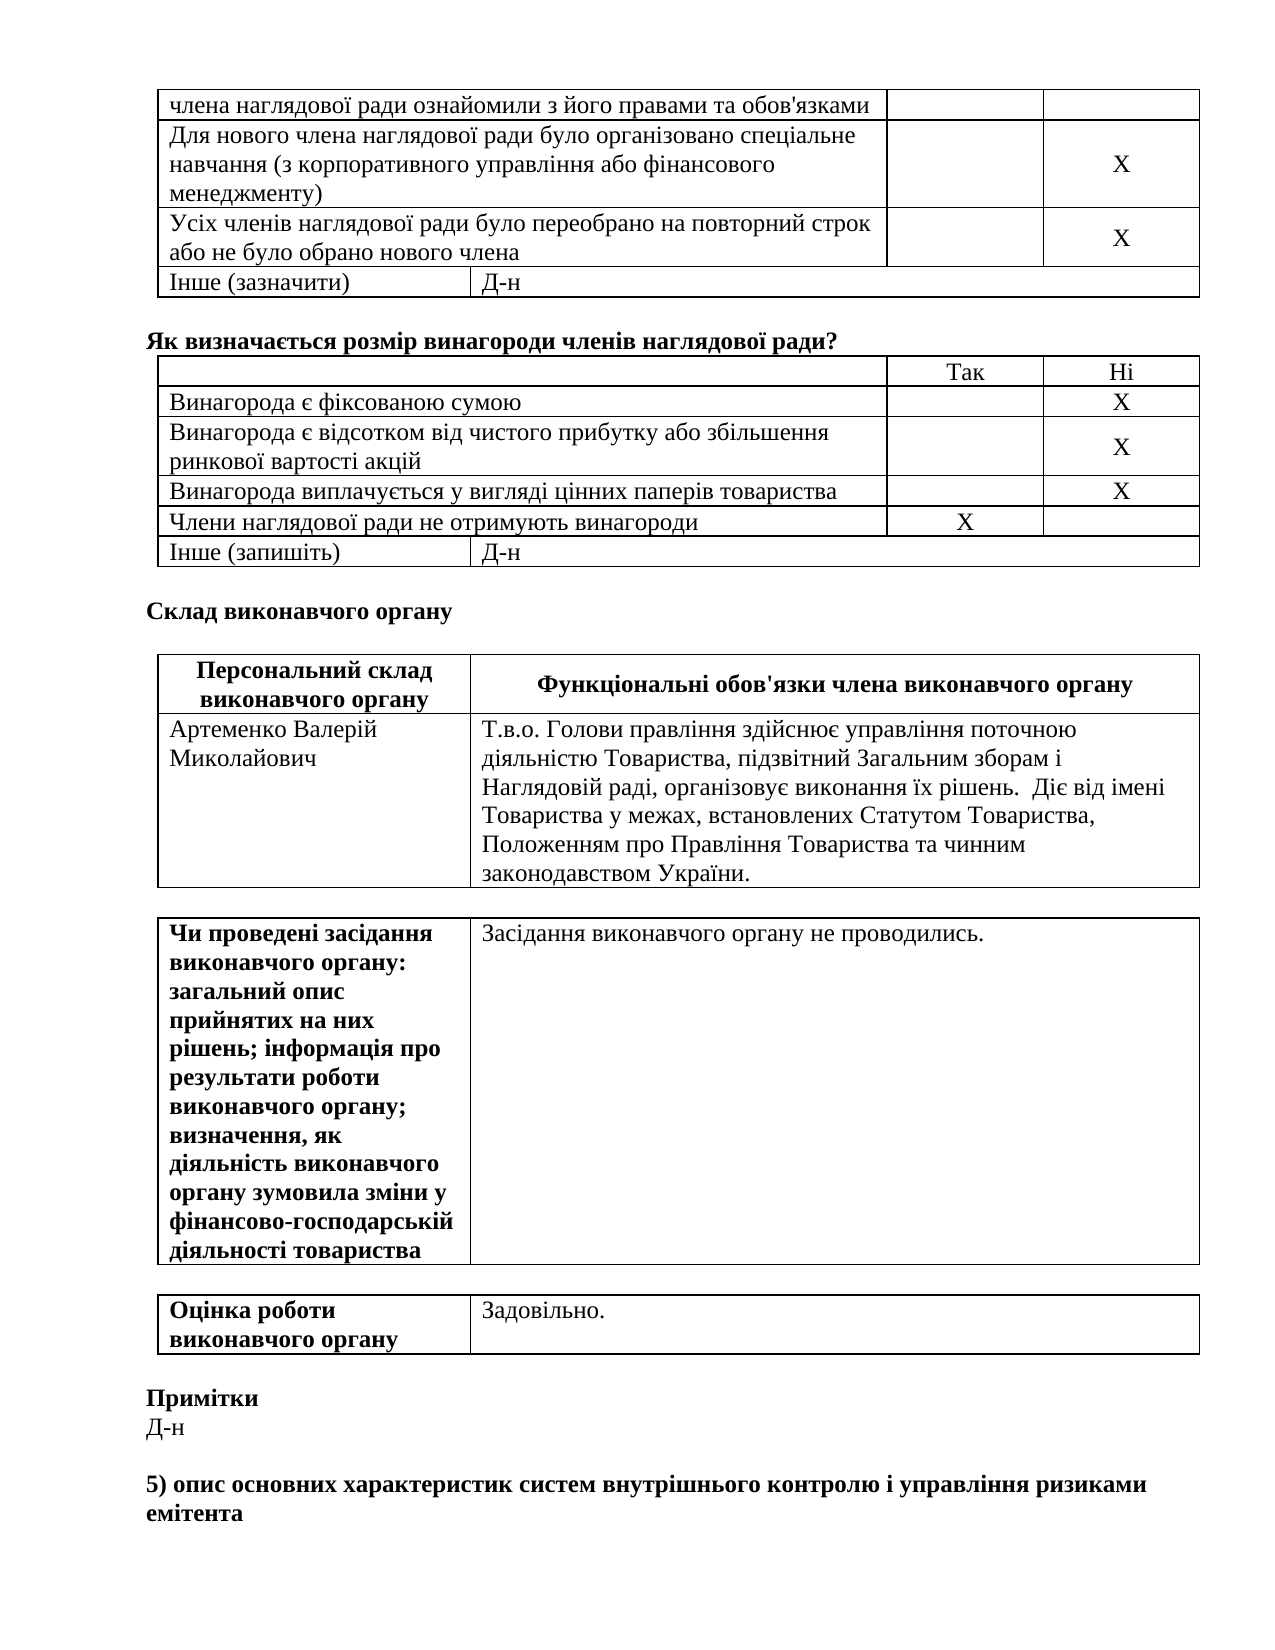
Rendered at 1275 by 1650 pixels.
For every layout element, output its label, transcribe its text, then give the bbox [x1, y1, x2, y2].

table_header Функціональні обов'язки члена виконавчого органу [471, 655, 1199, 713]
table_cell Винагорода виплачується у вигляді цінних паперів товариства [159, 476, 886, 505]
table_cell Інше (запишіть) [159, 537, 470, 566]
table_cell [1044, 507, 1199, 535]
text Примітки [146, 1383, 1186, 1412]
table_cell [888, 417, 1043, 475]
table_header Персональний склад виконавчого органу [159, 655, 470, 713]
table_cell Винагорода є відсотком від чистого прибутку або збільшення ринкової вартості акцій [159, 417, 886, 475]
table_header [159, 357, 886, 385]
table_cell X [1044, 90, 1199, 119]
table_cell Д-н [471, 537, 1199, 566]
table_header Ні [1044, 357, 1199, 385]
table_cell X [1044, 387, 1199, 416]
table_cell X [888, 507, 1043, 535]
table_header Задовiльно. [471, 1296, 1199, 1353]
table_header Чи проведені засідання виконавчого органу: загальний опис прийнятих на них рішень; інформація про результати роботи виконавчого органу; визначення, як діяльність виконавчого органу зумовила зміни у фінансово-господарській діяльності товариства [159, 919, 470, 1263]
table_cell [888, 121, 1043, 207]
table_cell X [1044, 208, 1199, 266]
text Д-н [146, 1412, 1186, 1441]
table_cell [888, 90, 1043, 119]
table_cell Члени наглядової ради не отримують винагороди [159, 507, 886, 535]
text Як визначається розмір винагороди членів наглядової ради? [146, 326, 1186, 355]
table_cell X [1044, 121, 1199, 207]
text Склад виконавчого органу [146, 596, 1186, 625]
table_cell Артеменко Валерiй Миколайович [159, 714, 470, 887]
table_cell X [1044, 476, 1199, 505]
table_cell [159, 90, 886, 119]
table_cell Т.в.о. Голови правлiння здiйснює управлiння поточною дiяльнiстю Товариства, пiдзвiтний Загальним зборам i Наглядовiй радi, органiзовує виконання їх рiшень. Дiє вiд iменi Товариства у межах, встановлених Статутом Товариства, Положенням про Правлiння Товариства та чинним законодавством України. [471, 714, 1199, 887]
table_cell [888, 387, 1043, 416]
table_header Так [888, 357, 1043, 385]
text 5) опис основних характеристик систем внутрішнього контролю і управління ризиками емітента [146, 1469, 1186, 1527]
table_cell [888, 476, 1043, 505]
table_cell [888, 208, 1043, 266]
table_cell Інше (зазначити) [159, 267, 470, 296]
table_cell Усіх членів наглядової ради було переобрано на повторний строк або не було обрано нового члена [159, 208, 886, 266]
table_cell Д-н [471, 267, 1199, 296]
table_cell X [1044, 417, 1199, 475]
table_cell Для нового члена наглядової ради було організовано спеціальне навчання (з корпоративного управління або фінансового менеджменту) [159, 121, 886, 207]
table_cell Винагорода є фіксованою сумою [159, 387, 886, 416]
table_header Оцінка роботи виконавчого органу [159, 1296, 470, 1353]
table_header Засiдання виконавчого органу не проводились. [471, 919, 1199, 1263]
